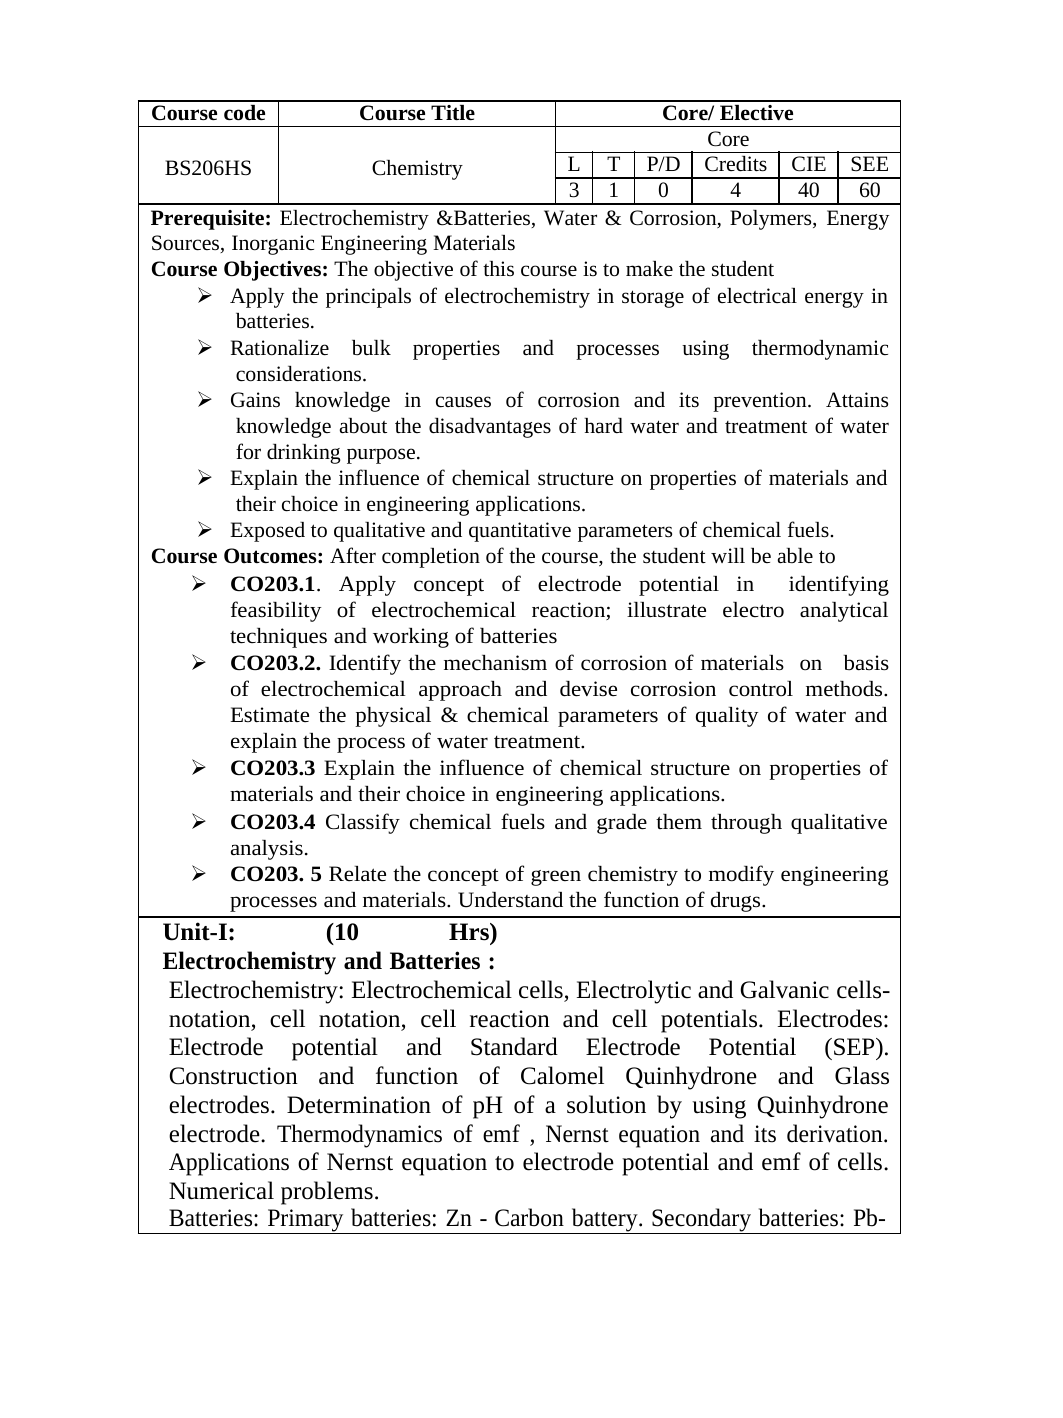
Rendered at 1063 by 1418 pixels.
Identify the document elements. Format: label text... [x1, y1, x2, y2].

table_header Course code [139, 102, 278, 126]
table_cell Core [556, 127, 900, 151]
table_header Course Title [279, 102, 555, 126]
table_cell L [556, 153, 592, 177]
table_cell 0 [635, 179, 691, 203]
table_cell T [593, 153, 634, 177]
table_cell 3 [556, 179, 592, 203]
table_cell 40 [780, 179, 837, 203]
table_cell Unit-I: (10 Hrs) Electrochemistry and Batteries : Electrochemistry: Electrochemical cells, Electrolytic and Galvanic cells- notation, cell notation, cell reaction and cell potentials. Electrodes: Electrode potential and Standard Electrode Potential (SEP). Construction and function of Calomel Quinhydrone and Glass electrodes. Determination of pH of a solution by using Quinhydrone electrode. Thermodynamics of emf , Nernst equation and its derivation. Applications of Nernst equation to electrode potential and emf of cells. Numerical problems. Batteries: Primary batteries: Zn - Carbon battery. Secondary batteries: Pb- [139, 918, 900, 1232]
table_cell Credits [693, 153, 778, 177]
table_cell SEE [839, 153, 900, 177]
table_cell 1 [593, 179, 634, 203]
table_cell 4 [693, 179, 778, 203]
table_cell CIE [780, 153, 837, 177]
table_header Core/ Elective [556, 102, 900, 126]
table_cell BS206HS [139, 127, 278, 203]
table_cell Chemistry [279, 127, 555, 203]
table_cell Prerequisite: Electrochemistry &Batteries, Water & Corrosion, Polymers, Energy Sources, Inorganic Engineering Materials Course Objectives: The objective of this course is to make the student Apply the principals of electrochemistry in storage of electrical energy in batteries. Rationalize bulk properties and processes using thermodynamic considerations. Gains knowledge in causes of corrosion and its prevention. Attains knowledge about the disadvantages of hard water and treatment of water for drinking purpose. Explain the influence of chemical structure on properties of materials and their choice in engineering applications. Exposed to qualitative and quantitative parameters of chemical fuels. Course Outcomes: After completion of the course, the student will be able to CO203.1. Apply concept of electrode potential in identifying feasibility of electrochemical reaction; illustrate electro analytical techniques and working of batteries CO203.2. Identify the mechanism of corrosion of materials on basis of electrochemical approach and devise corrosion control methods. Estimate the physical & chemical parameters of quality of water and explain the process of water treatment. CO203.3 Explain the influence of chemical structure on properties of materials and their choice in engineering applications. CO203.4 Classify chemical fuels and grade them through qualitative analysis. CO203. 5 Relate the concept of green chemistry to modify engineering processes and materials. Understand the function of drugs. [139, 205, 900, 916]
table_cell P/D [635, 153, 691, 177]
table_cell 60 [839, 179, 900, 203]
